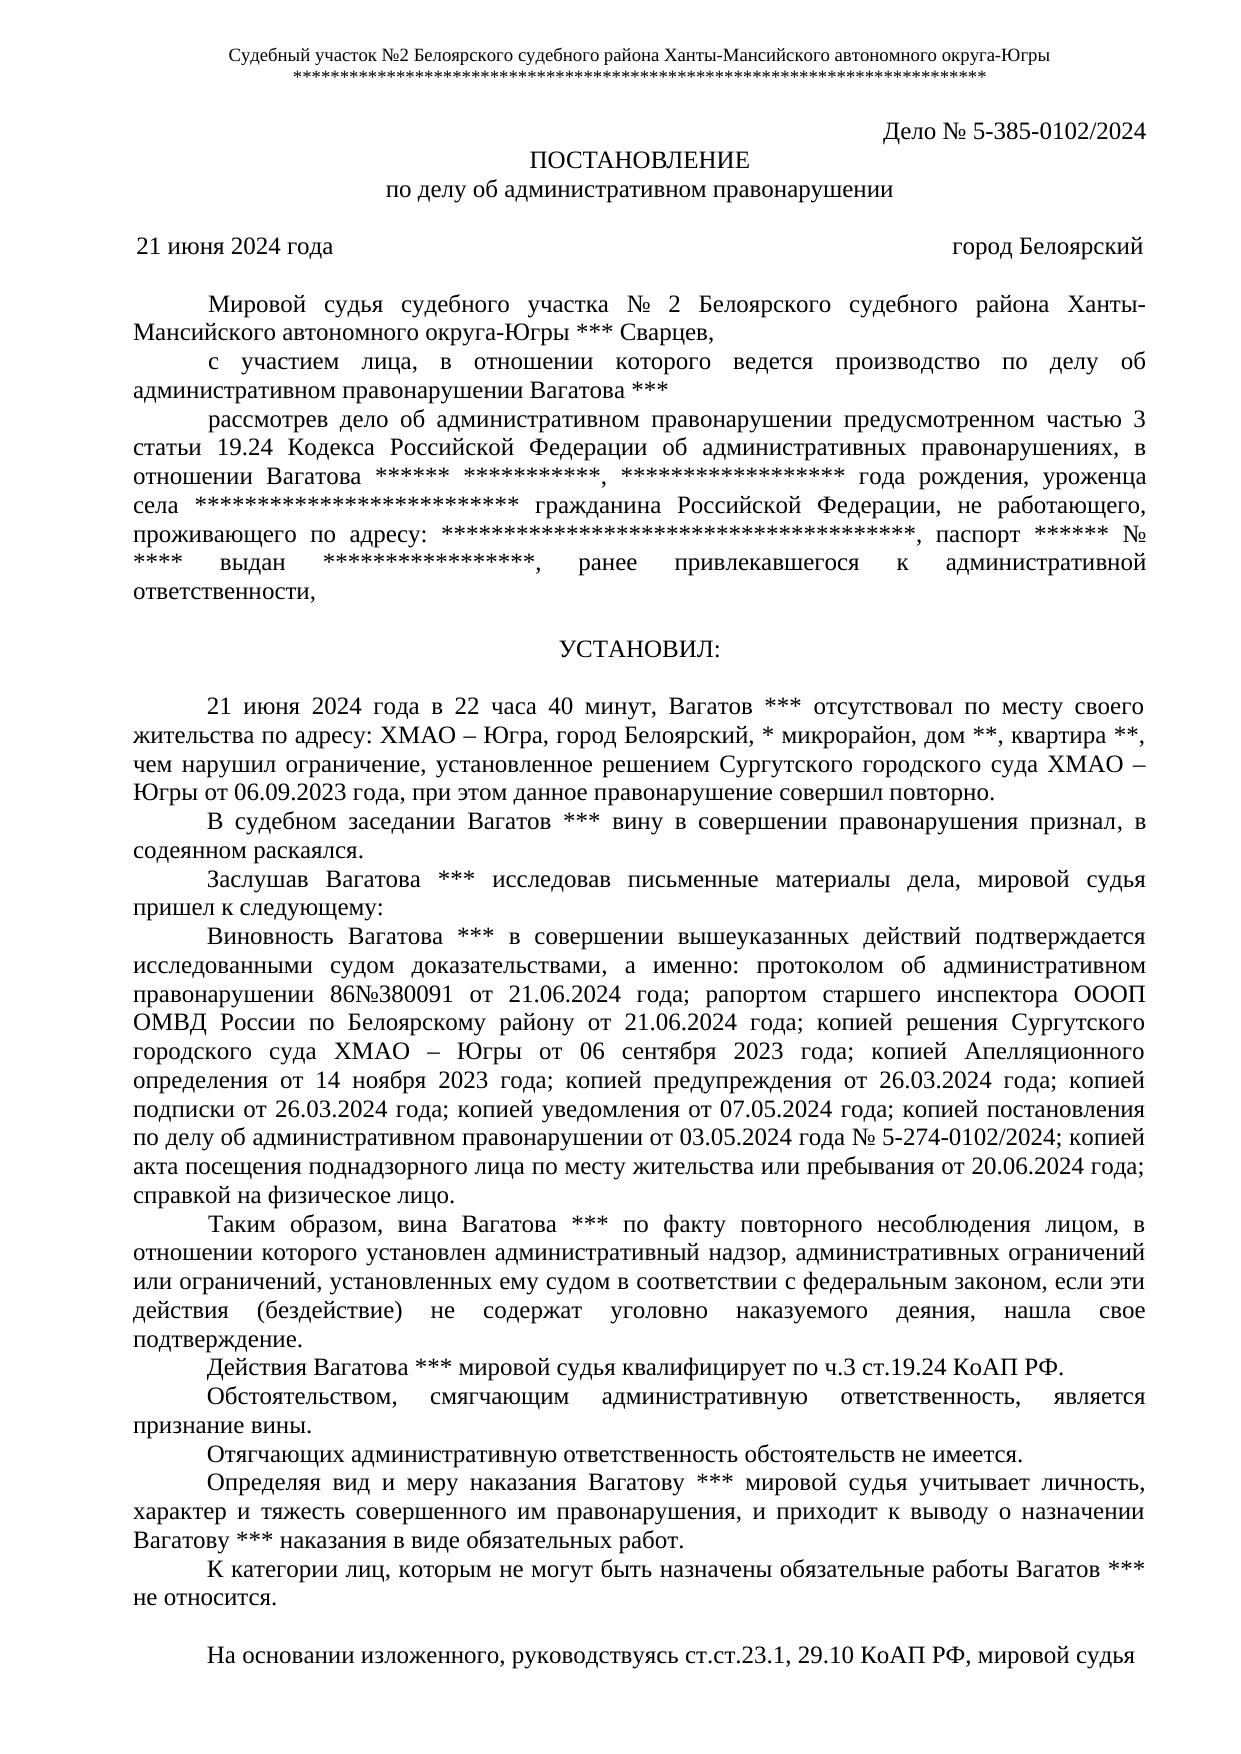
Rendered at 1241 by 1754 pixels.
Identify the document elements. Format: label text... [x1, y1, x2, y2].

text 21 июня 2024 года в 22 часа 40 минут, Вагатов *** отсутствовал по месту своего жительства по адресу: ХМАО – Югра, город Белоярский, * микрорайон, дом **, квартира **, чем нарушил ограничение, установленное решением Сургутского городского суда ХМАО – Югры от 06.09.2023 года, при этом данное правонарушение совершил повторно. [133, 691, 1146, 806]
text Таким образом, вина Вагатова *** по факту повторного несоблюдения лицом, в отношении которого установлен административный надзор, административных ограничений или ограничений, установленных ему судом в соответствии с федеральным законом, если эти действия (бездействие) не содержат уголовно наказуемого деяния, нашла свое подтверждение. [133, 1209, 1146, 1352]
text Определяя вид и меру наказания Вагатову *** мировой судья учитывает личность, характер и тяжесть совершенного им правонарушения, и приходит к выводу о назначении Вагатову *** наказания в виде обязательных работ. [133, 1467, 1146, 1554]
text На основании изложенного, руководствуясь ст.ст.23.1, 29.10 КоАП РФ, мировой судья [133, 1640, 1146, 1669]
text с участием лица, в отношении которого ведется производство по делу об административном правонарушении Вагатова *** [133, 346, 1147, 404]
text Мировой судья судебного участка № 2 Белоярского судебного района Ханты-Мансийского автономного округа-Югры *** Сварцев, [133, 289, 1147, 346]
text Заслушав Вагатова *** исследовав письменные материалы дела, мировой судья пришел к следующему: [133, 864, 1146, 921]
text 21 июня 2024 года город Белоярский [133, 231, 1147, 260]
text ************************************************************************** [133, 66, 1146, 87]
text УСТАНОВИЛ: [133, 634, 1146, 662]
text Обстоятельством, смягчающим административную ответственность, является признание вины. [133, 1381, 1146, 1439]
text К категории лиц, которым не могут быть назначены обязательные работы Вагатов *** не относится. [133, 1554, 1146, 1611]
title Дело № 5-385-0102/2024 [133, 116, 1146, 145]
text Виновность Вагатова *** в совершении вышеуказанных действий подтверждается исследованными судом доказательствами, а именно: протоколом об административном правонарушении 86№380091 от 21.06.2024 года; рапортом старшего инспектора ОООП ОМВД России по Белоярскому району от 21.06.2024 года; копией решения Сургутского городского суда ХМАО – Югры от 06 сентября 2023 года; копией Апелляционного определения от 14 ноября 2023 года; копией предупреждения от 26.03.2024 года; копией подписки от 26.03.2024 года; копией уведомления от 07.05.2024 года; копией постановления по делу об административном правонарушении от 03.05.2024 года № 5-274-0102/2024; копией акта посещения поднадзорного лица по месту жительства или пребывания от 20.06.2024 года; справкой на физическое лицо. [133, 921, 1146, 1209]
text Действия Вагатова *** мировой судья квалифицирует по ч.3 ст.19.24 КоАП РФ. [133, 1352, 1146, 1381]
title по делу об административном правонарушении [133, 174, 1146, 202]
text В судебном заседании Вагатов *** вину в совершении правонарушения признал, в содеянном раскаялся. [133, 806, 1146, 864]
title ПОСТАНОВЛЕНИЕ [133, 145, 1146, 174]
text рассмотрев дело об административном правонарушении предусмотренном частью 3 статьи 19.24 Кодекса Российской Федерации об административных правонарушениях, в отношении Вагатова ****** ***********, ****************** года рождения, уроженца села ************************** гражданина Российской Федерации, не работающего, проживающего по адресу: **************************************, паспорт ****** № **** выдан *****************, ранее привлекавшегося к административной ответственности, [133, 404, 1147, 605]
text Отягчающих административную ответственность обстоятельств не имеется. [133, 1439, 1146, 1467]
text Судебный участок №2 Белоярского судебного района Ханты-Мансийского автономного округа-Югры [133, 44, 1146, 66]
